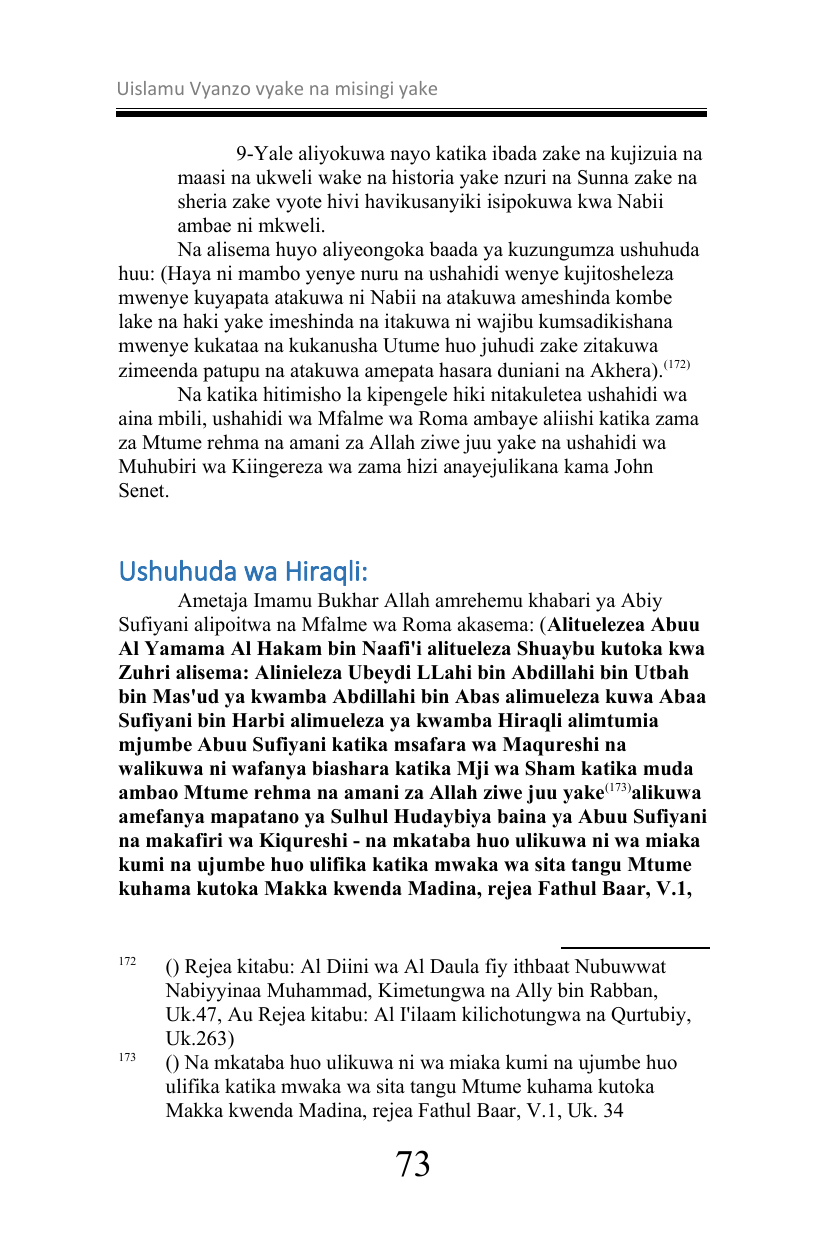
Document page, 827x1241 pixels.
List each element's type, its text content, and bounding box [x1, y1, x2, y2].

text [118, 587, 709, 900]
text 9-Yale aliyokuwa nayo katika ibada zake na kujizuia na maasi na ukweli wake na historia yake nzuri na Sunna zake na sheria zake vyote hivi havikusanyiki isipokuwa kwa Nabii ambae ni mkweli. [177, 141, 709, 237]
text Na alisema huyo aliyeongoka baada ya kuzungumza ushuhuda huu: (Haya ni mambo yenye nuru na ushahidi wenye kujitosheleza mwenye kuyapata atakuwa ni Nabii na atakuwa ameshinda kombe lake na haki yake imeshinda na itakuwa ni wajibu kumsadikishana mwenye kukataa na kukanusha Utume huo juhudi zake zitakuwa zimeenda patupu na atakuwa amepata hasara duniani na Akhera).() [118, 237, 709, 382]
subtitle Ushuhuda wa Hiraqli: [118, 552, 709, 587]
text Na katika hitimisho la kipengele hiki nitakuletea ushahidi wa aina mbili, ushahidi wa Mfalme wa Roma ambaye aliishi katika zama za Mtume rehma na amani za Allah ziwe juu yake na ushahidi wa Muhubiri wa Kiingereza wa zama hizi anayejulikana kama John Senet. [118, 382, 709, 502]
